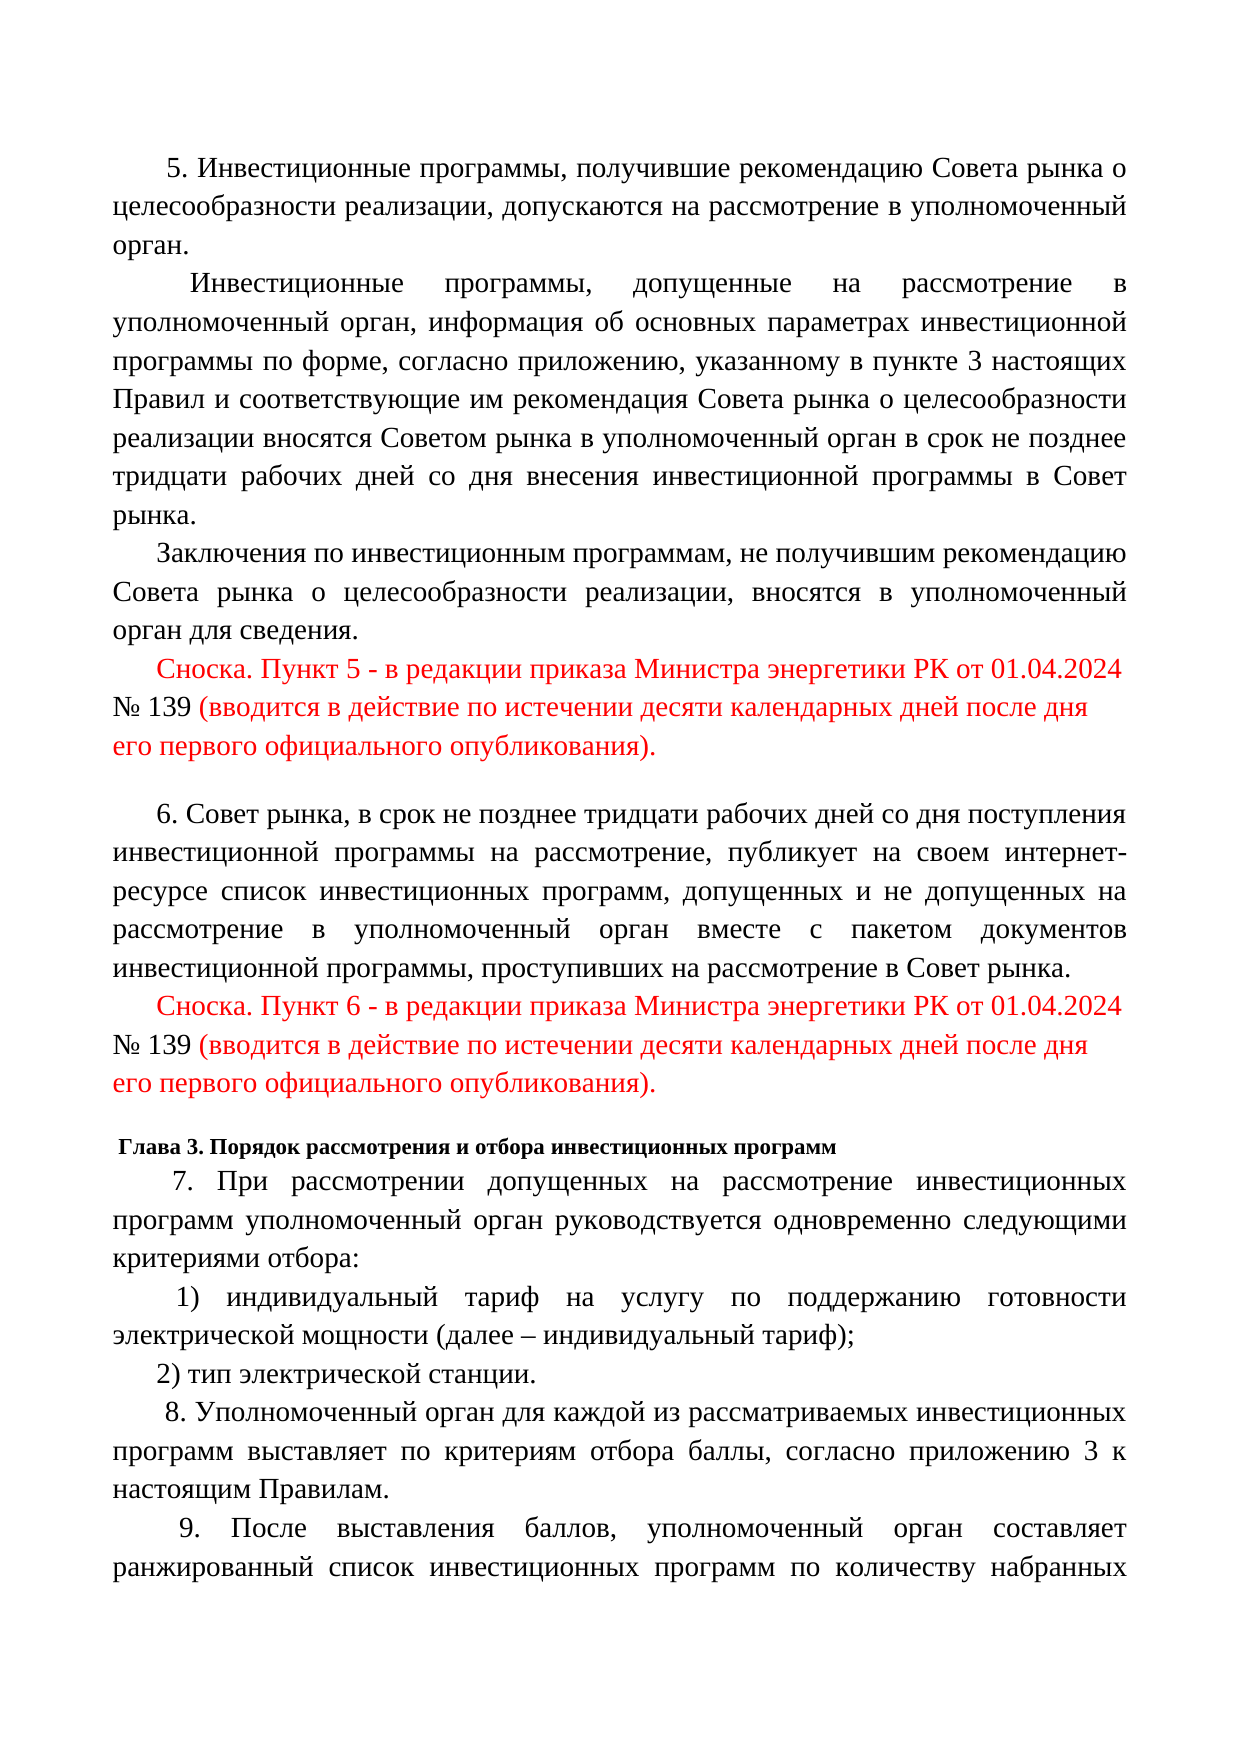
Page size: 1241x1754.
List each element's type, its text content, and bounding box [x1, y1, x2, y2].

text Инвестиционные программы, допущенные на рассмотрение в уполномоченный орган, информация об основных параметрах инвестиционной программы по форме, согласно приложению, указанному в пункте 3 настоящих Правил и соответствующие им рекомендация Совета рынка о целесообразности реализации вносятся Советом рынка в уполномоченный орган в срок не позднее тридцати рабочих дней со дня внесения инвестиционной программы в Совет рынка. [112, 266, 1128, 530]
text 2) тип электрической станции. [112, 1356, 1128, 1389]
text Сноска. Пункт 5 - в редакции приказа Министра энергетики РК от 01.04.2024 № 139 (вводится в действие по истечении десяти календарных дней после дня его первого официального опубликования). [112, 651, 1128, 792]
text 7. При рассмотрении допущенных на рассмотрение инвестиционных программ уполномоченный орган руководствуется одновременно следующими критериями отбора: [112, 1163, 1128, 1274]
text 8. Уполномоченный орган для каждой из рассматриваемых инвестиционных программ выставляет по критериям отбора баллы, согласно приложению 3 к настоящим Правилам. [112, 1394, 1128, 1505]
text 1) индивидуальный тариф на услугу по поддержанию готовности электрической мощности (далее – индивидуальный тариф); [112, 1279, 1128, 1351]
text Заключения по инвестиционным программам, не получившим рекомендацию Совета рынка о целесообразности реализации, вносятся в уполномоченный орган для сведения. [112, 535, 1128, 646]
text 6. Совет рынка, в срок не позднее тридцати рабочих дней со дня поступления инвестиционной программы на рассмотрение, публикует на своем интернет-ресурсе список инвестиционных программ, допущенных и не допущенных на рассмотрение в уполномоченный орган вместе с пакетом документов инвестиционной программы, проступивших на рассмотрение в Совет рынка. [112, 796, 1128, 983]
text Глава 3. Порядок рассмотрения и отбора инвестиционных программ [112, 1133, 1128, 1159]
text 5. Инвестиционные программы, получившие рекомендацию Совета рынка о целесообразности реализации, допускаются на рассмотрение в уполномоченный орган. [112, 150, 1128, 261]
text Сноска. Пункт 6 - в редакции приказа Министра энергетики РК от 01.04.2024 № 139 (вводится в действие по истечении десяти календарных дней после дня его первого официального опубликования). [112, 988, 1128, 1129]
